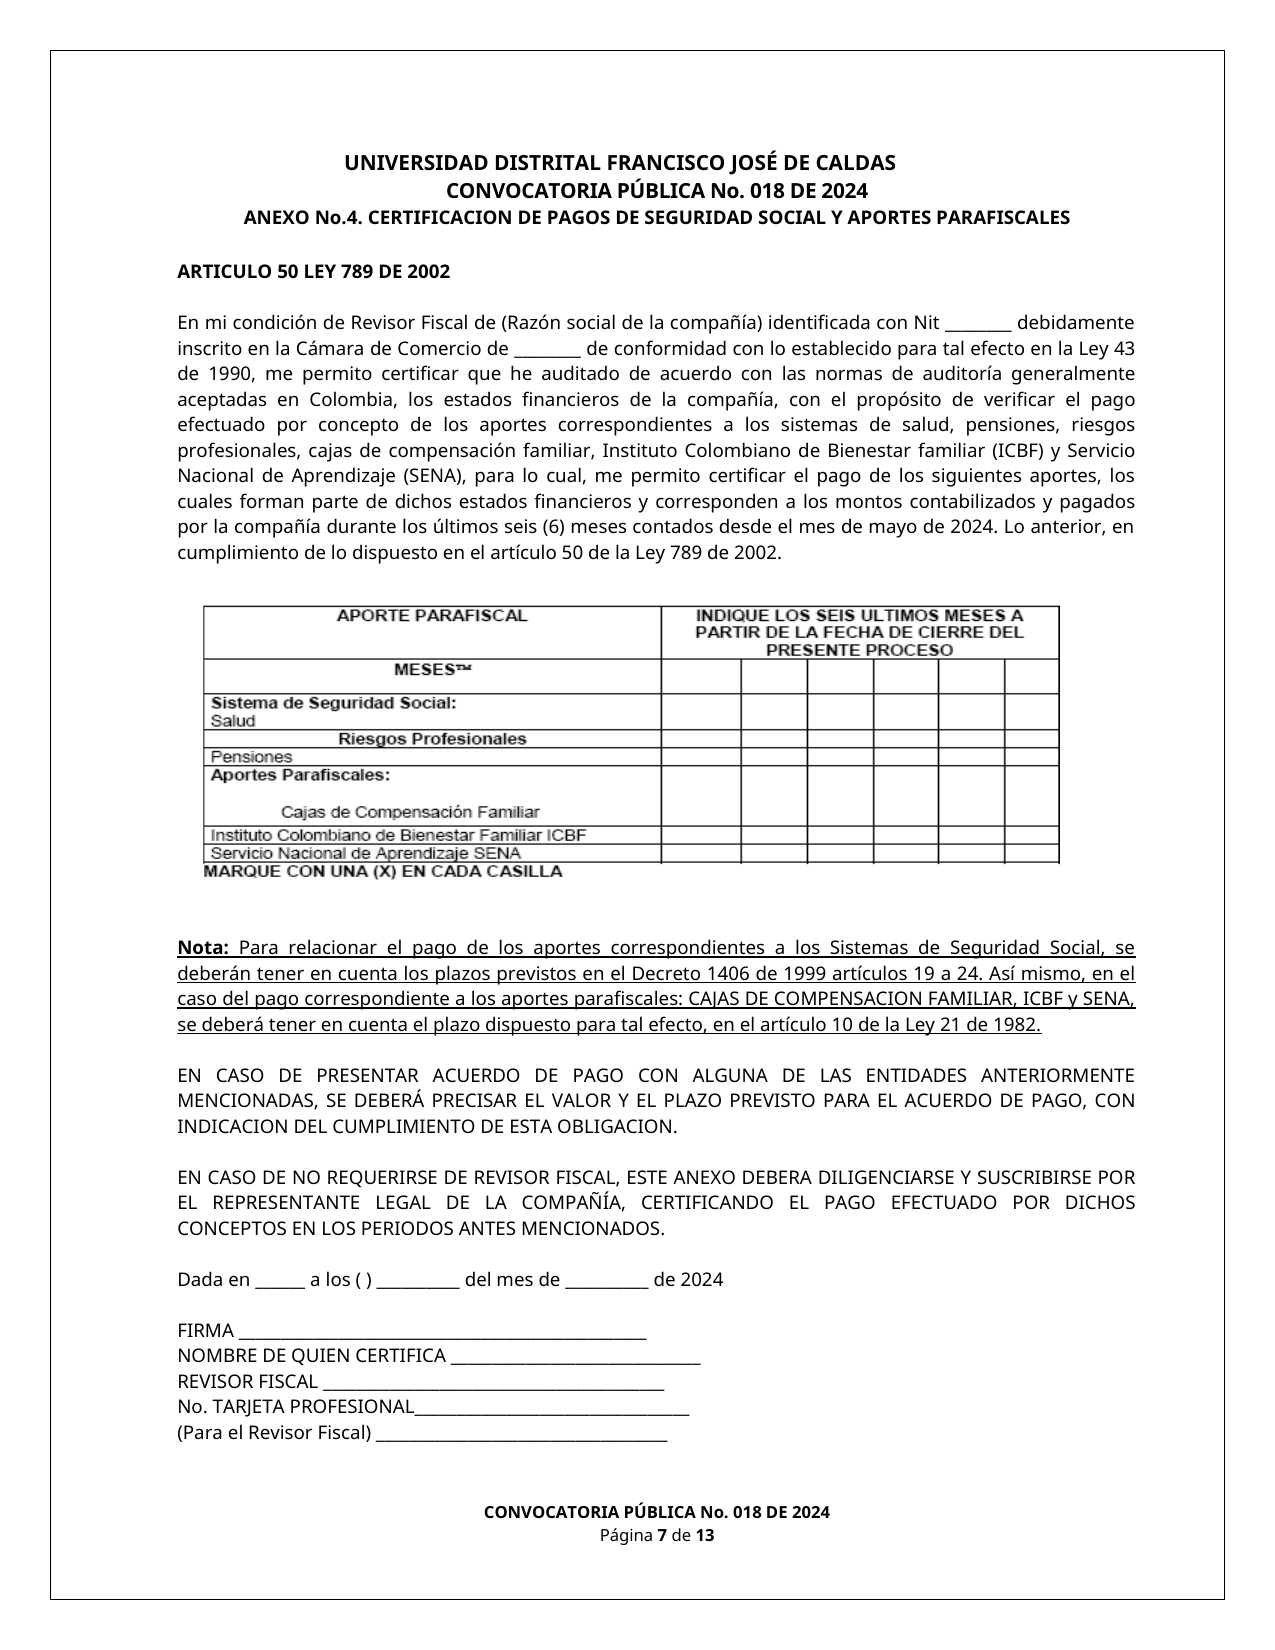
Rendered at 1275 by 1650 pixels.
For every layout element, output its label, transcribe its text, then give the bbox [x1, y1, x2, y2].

text En mi condición de Revisor Fiscal de (Razón social de la compañía) identificada con Nit ________ debidamente inscrito en la Cámara de Comercio de ________ de conformidad con lo establecido para tal efecto en la Ley 43 de 1990, me permito certificar que he auditado de acuerdo con las normas de auditoría generalmente aceptadas en Colombia, los estados financieros de la compañía, con el propósito de verificar el pago efectuado por concepto de los aportes correspondientes a los sistemas de salud, pensiones, riesgos profesionales, cajas de compensación familiar, Instituto Colombiano de Bienestar familiar (ICBF) y Servicio Nacional de Aprendizaje (SENA), para lo cual, me permito certificar el pago de los siguientes aportes, los cuales forman parte de dichos estados financieros y corresponden a los montos contabilizados y pagados por la compañía durante los últimos seis (6) meses contados desde el mes de mayo de 2024. Lo anterior, en cumplimiento de lo dispuesto en el artículo 50 de la Ley 789 de 2002. [177, 309, 1137, 565]
subtitle ANEXO No.4. CERTIFICACION DE PAGOS DE SEGURIDAD SOCIAL Y APORTES PARAFISCALES [177, 204, 1137, 230]
text No. TARJETA PROFESIONAL_________________________________ [177, 1394, 1137, 1419]
text ARTICULO 50 LEY 789 DE 2002 [177, 258, 1137, 284]
text (Para el Revisor Fiscal) ___________________________________ [177, 1419, 1137, 1445]
text UNIVERSIDAD DISTRITAL FRANCISCO JOSÉ DE CALDAS [103, 148, 1137, 176]
text NOMBRE DE QUIEN CERTIFICA ______________________________ [177, 1343, 1137, 1368]
picture [203, 602, 1060, 886]
text FIRMA _________________________________________________ [177, 1317, 1137, 1343]
text REVISOR FISCAL _________________________________________ [177, 1368, 1137, 1394]
text Nota: Para relacionar el pago de los aportes correspondientes a los Sistemas de Seguridad Social, se deberán tener en cuenta los plazos previstos en el Decreto 1406 de 1999 artículos 19 a 24. Así mismo, en el caso del pago correspondiente a los aportes parafiscales: CAJAS DE COMPENSACION FAMILIAR, ICBF y SENA, se deberá tener en cuenta el plazo dispuesto para tal efecto, en el artículo 10 de la Ley 21 de 1982. [177, 934, 1137, 1036]
text EN CASO DE NO REQUERIRSE DE REVISOR FISCAL, ESTE ANEXO DEBERA DILIGENCIARSE Y SUSCRIBIRSE POR EL REPRESENTANTE LEGAL DE LA COMPAÑÍA, CERTIFICANDO EL PAGO EFECTUADO POR DICHOS CONCEPTOS EN LOS PERIODOS ANTES MENCIONADOS. [177, 1164, 1137, 1241]
text EN CASO DE PRESENTAR ACUERDO DE PAGO CON ALGUNA DE LAS ENTIDADES ANTERIORMENTE MENCIONADAS, SE DEBERÁ PRECISAR EL VALOR Y EL PLAZO PREVISTO PARA EL ACUERDO DE PAGO, CON INDICACION DEL CUMPLIMIENTO DE ESTA OBLIGACION. [177, 1062, 1137, 1138]
text CONVOCATORIA PÚBLICA No. 018 DE 2024 [177, 176, 1137, 204]
text Dada en ______ a los ( ) __________ del mes de __________ de 2024 [177, 1266, 1137, 1292]
